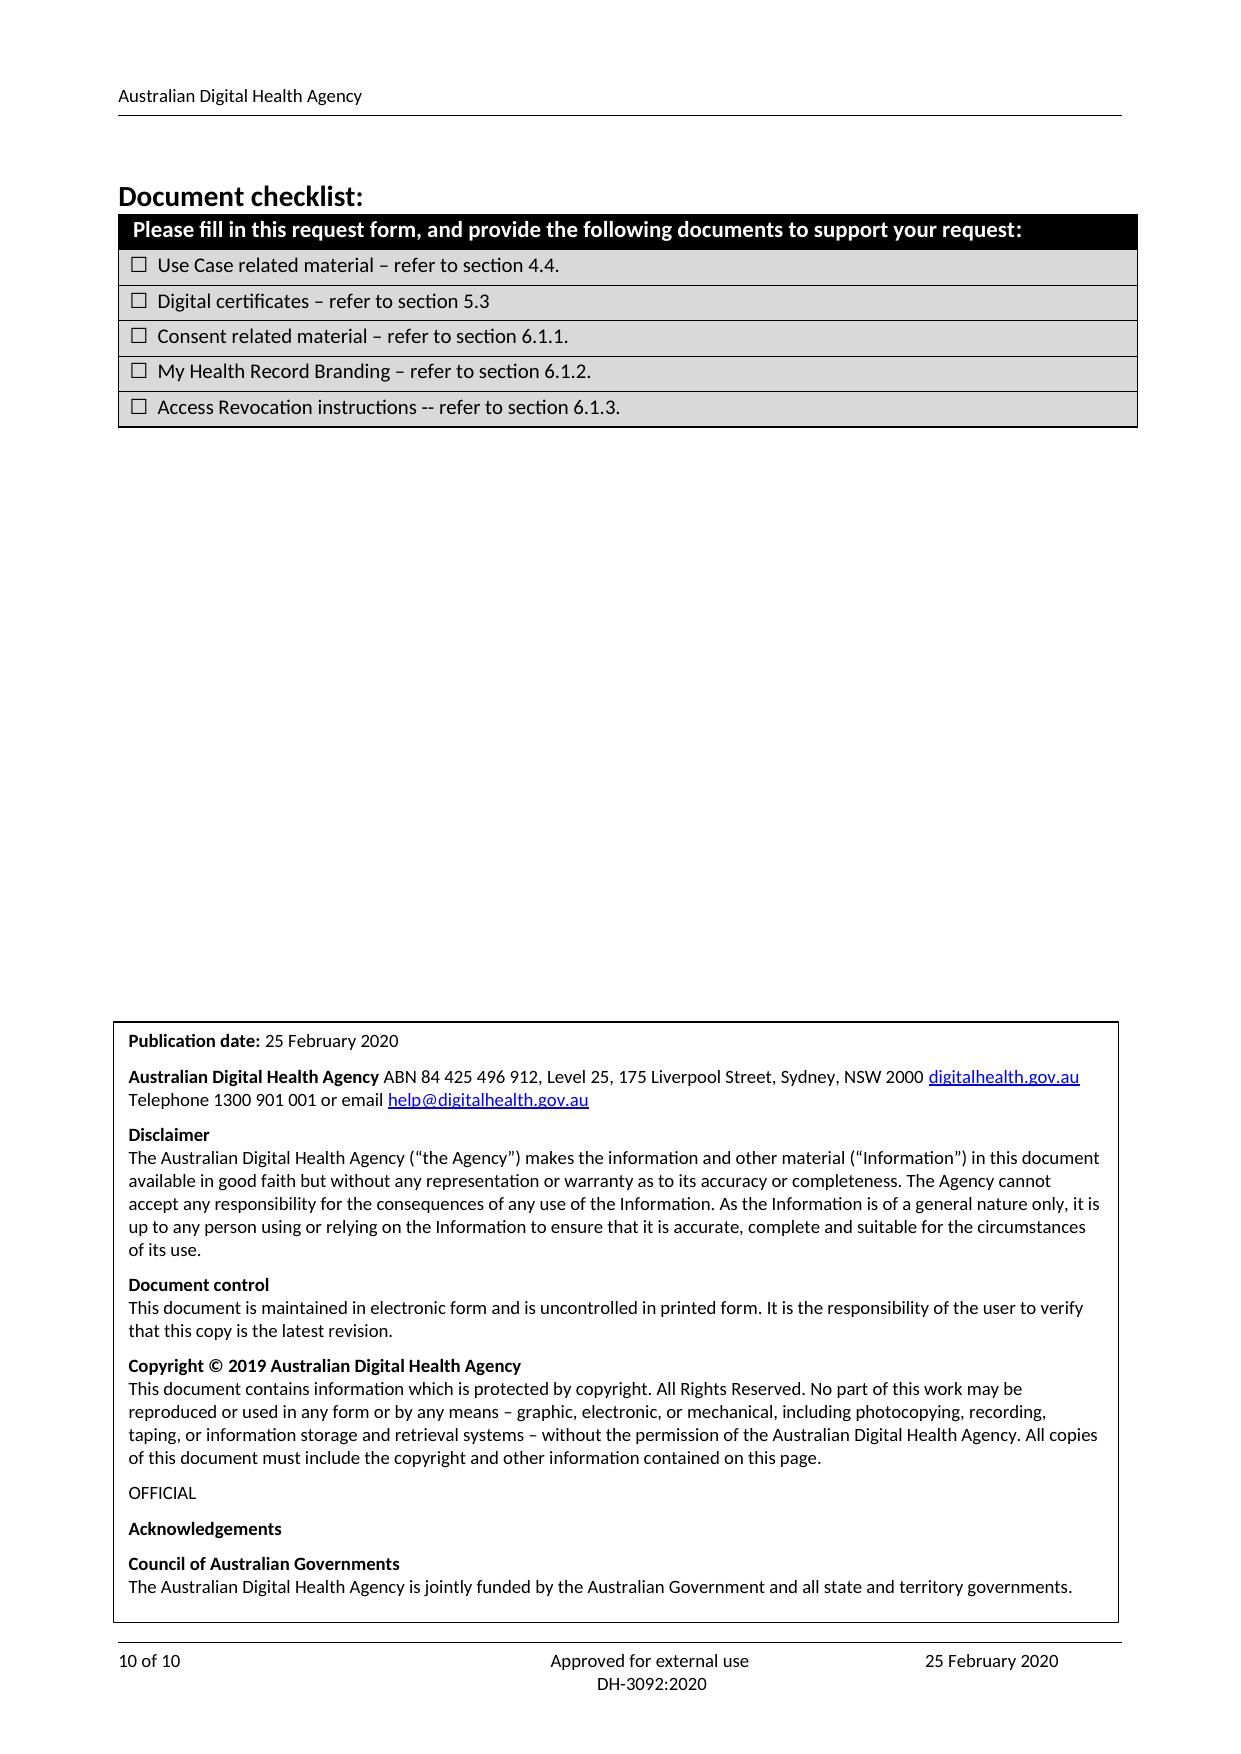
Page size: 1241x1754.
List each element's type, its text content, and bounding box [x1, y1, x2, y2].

text Document checklist: [118, 178, 1122, 214]
table_cell My Health Record Branding – refer to section 6.1.2. [119, 357, 1137, 391]
table_header Please fill in this request form, and provide the following documents to support your request: [119, 215, 1137, 249]
table_cell Digital certificates – refer to section 5.3 [119, 286, 1137, 320]
table_cell Use Case related material – refer to section 4.4. [119, 250, 1137, 285]
table_cell Consent related material – refer to section 6.1.1. [119, 321, 1137, 356]
table_cell Access Revocation instructions -- refer to section 6.1.3. [119, 392, 1137, 426]
